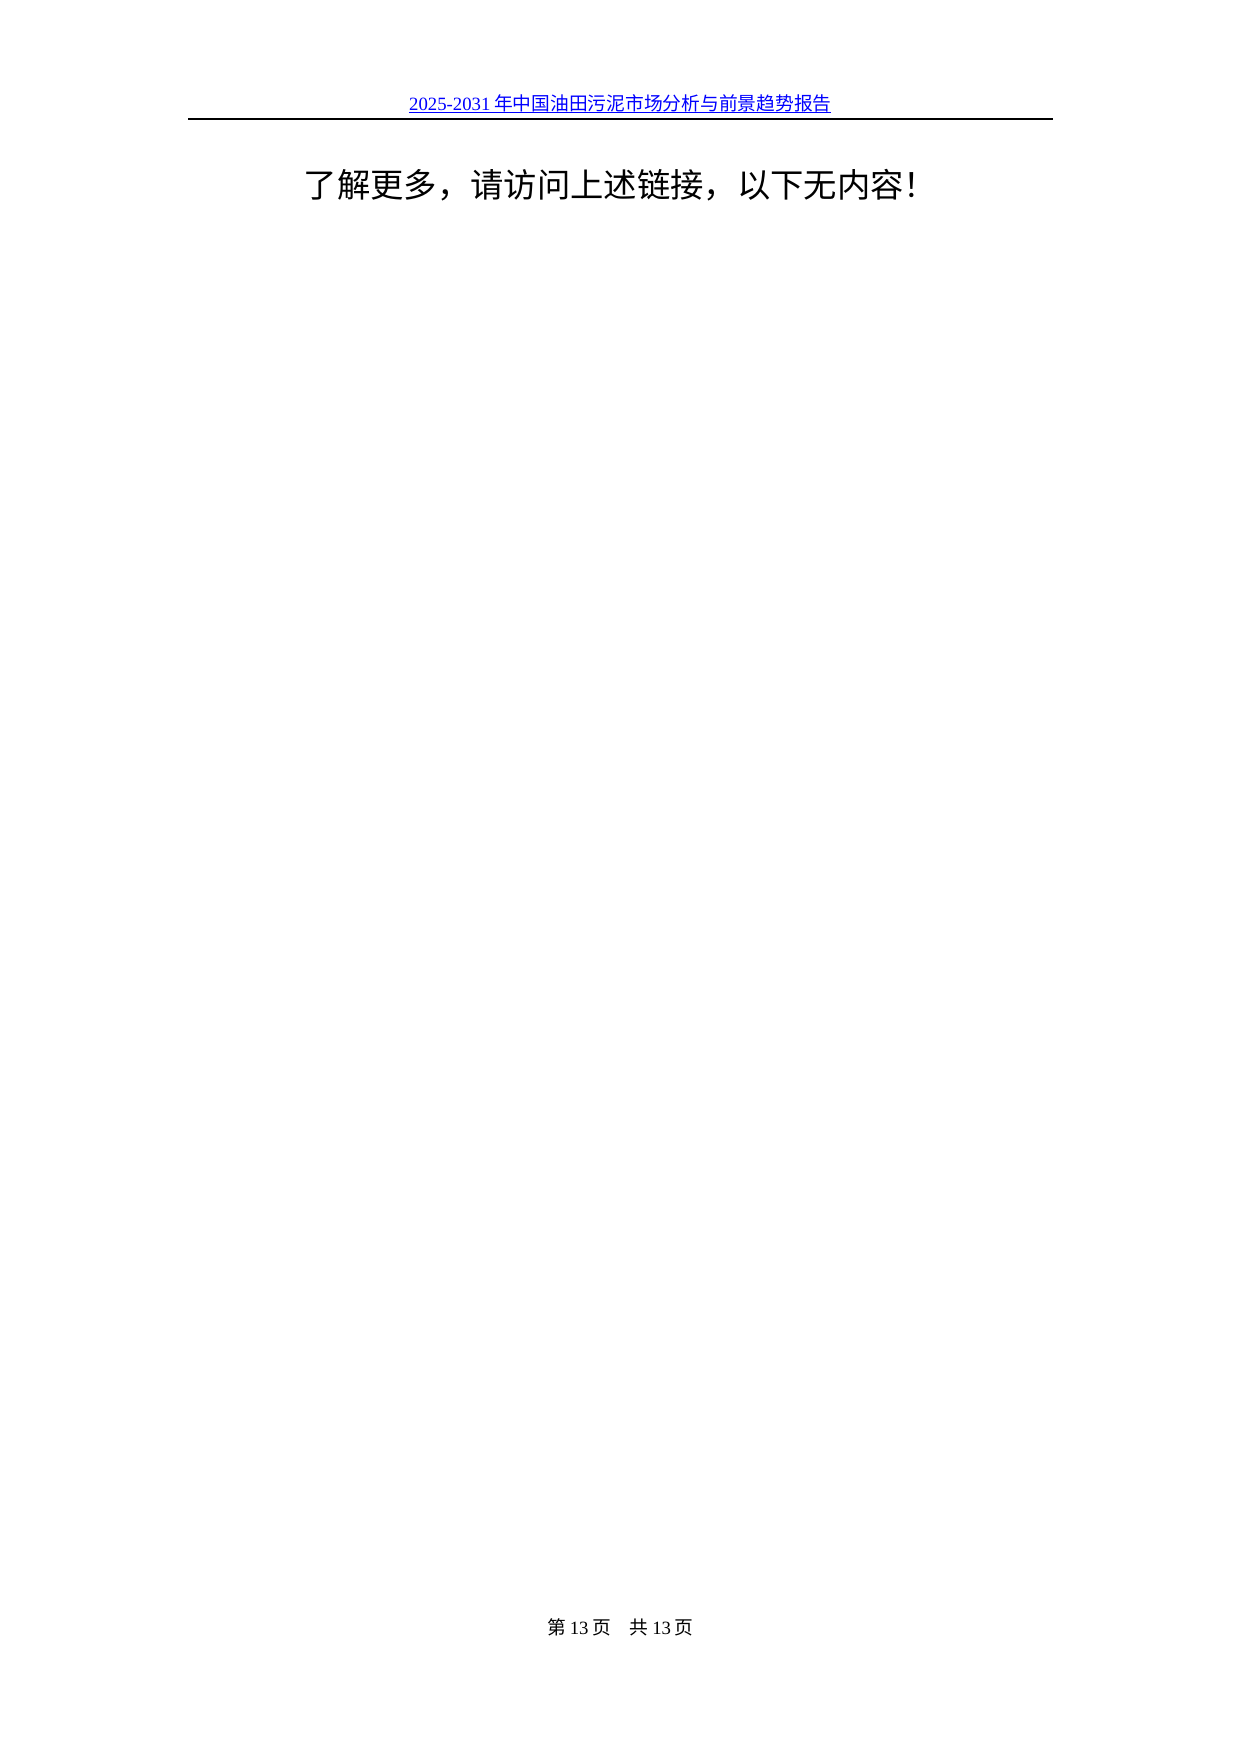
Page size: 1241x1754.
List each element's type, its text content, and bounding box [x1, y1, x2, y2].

title 了解更多，请访问上述链接，以下无内容！ [187, 150, 1053, 215]
